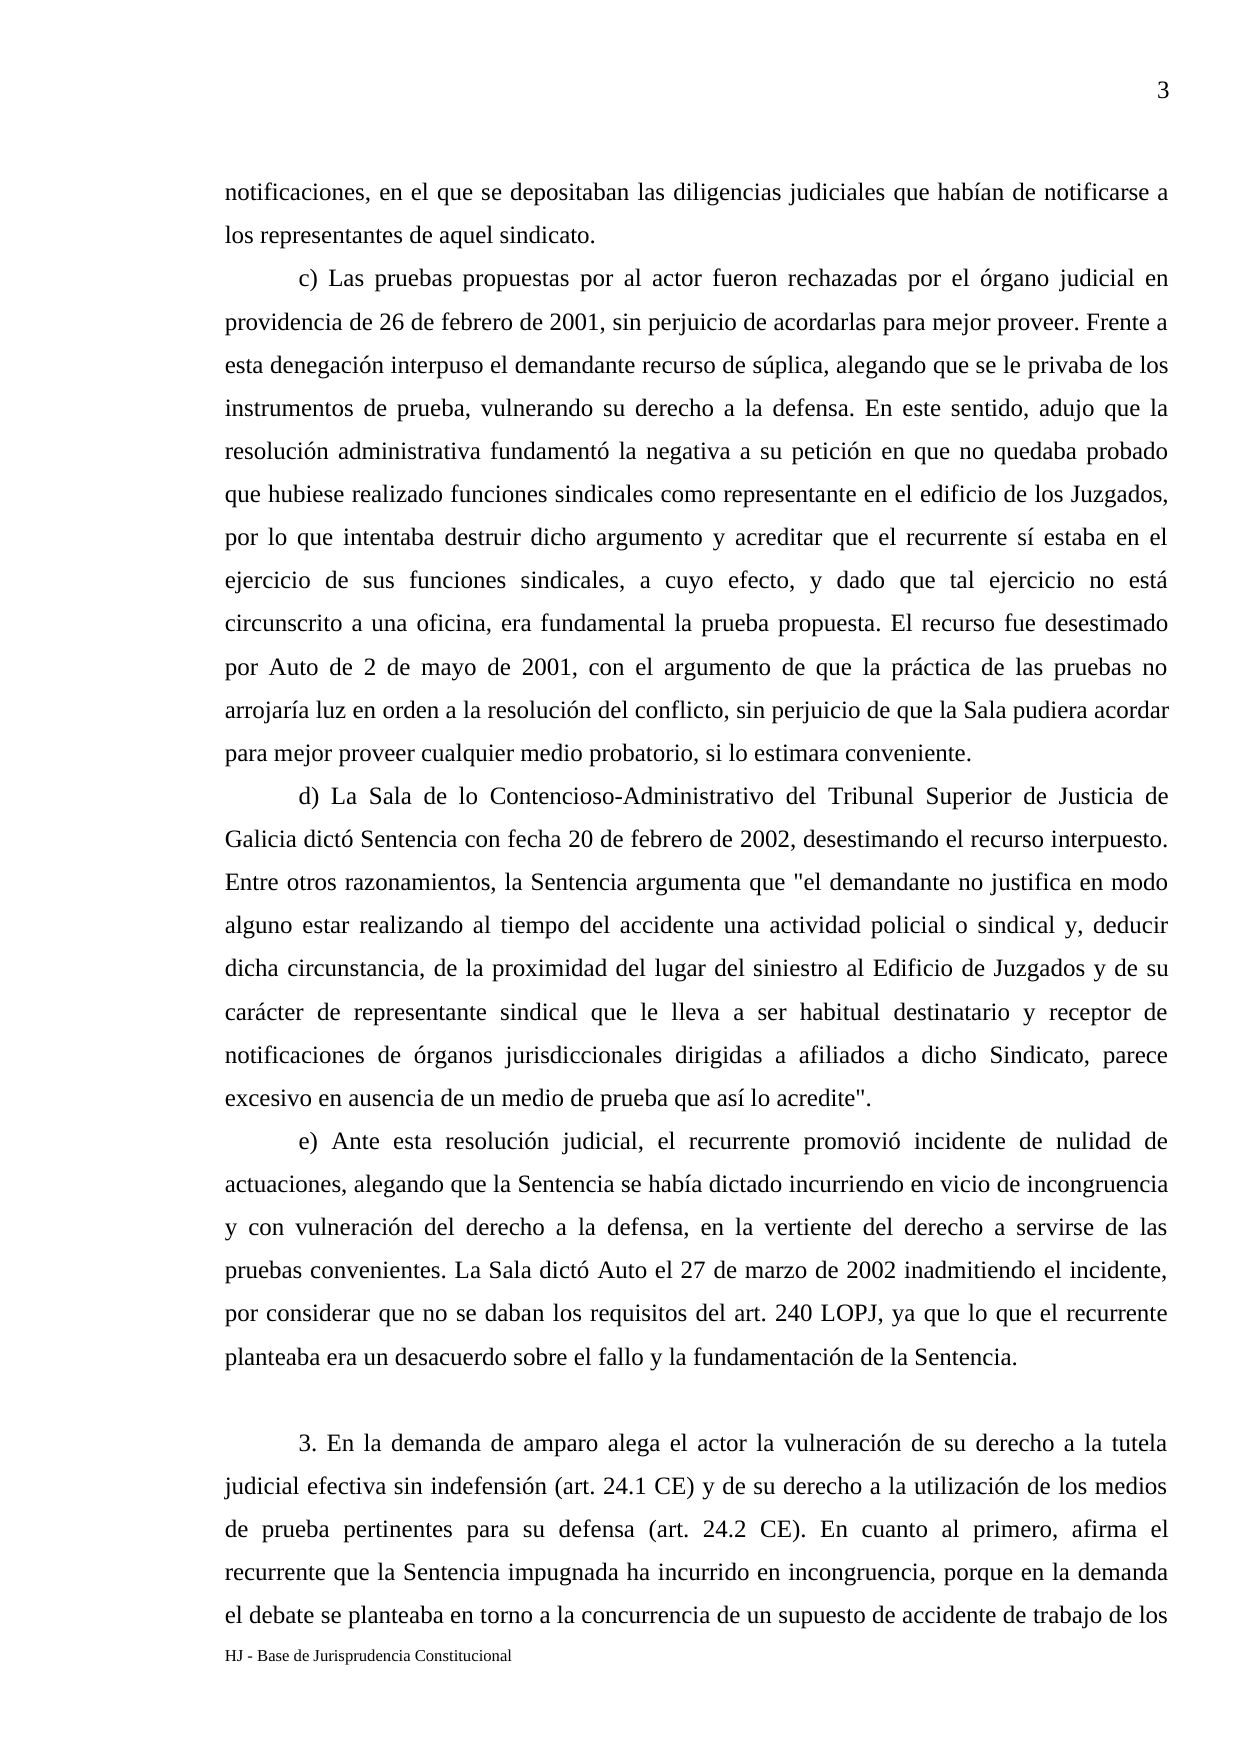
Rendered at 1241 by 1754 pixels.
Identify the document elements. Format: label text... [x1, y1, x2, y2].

text e) Ante esta resolución judicial, el recurrente promovió incidente de nulidad de actuaciones, alegando que la Sentencia se había dictado incurriendo en vicio de incongruencia y con vulneración del derecho a la defensa, en la vertiente del derecho a servirse de las pruebas convenientes. La Sala dictó Auto el 27 de marzo de 2002 inadmitiendo el incidente, por considerar que no se daban los requisitos del art. 240 LOPJ, ya que lo que el recurrente planteaba era un desacuerdo sobre el fallo y la fundamentación de la Sentencia. [224, 1126, 1169, 1370]
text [224, 177, 1169, 249]
text d) La Sala de lo Contencioso-Administrativo del Tribunal Superior de Justicia de Galicia dictó Sentencia con fecha 20 de febrero de 2002, desestimando el recurso interpuesto. Entre otros razonamientos, la Sentencia argumenta que "el demandante no justifica en modo alguno estar realizando al tiempo del accidente una actividad policial o sindical y, deducir dicha circunstancia, de la proximidad del lugar del siniestro al Edificio de Juzgados y de su carácter de representante sindical que le lleva a ser habitual destinatario y receptor de notificaciones de órganos jurisdiccionales dirigidas a afiliados a dicho Sindicato, parece excesivo en ausencia de un medio de prueba que así lo acredite". [224, 781, 1169, 1112]
text c) Las pruebas propuestas por al actor fueron rechazadas por el órgano judicial en providencia de 26 de febrero de 2001, sin perjuicio de acordarlas para mejor proveer. Frente a esta denegación interpuso el demandante recurso de súplica, alegando que se le privaba de los instrumentos de prueba, vulnerando su derecho a la defensa. En este sentido, adujo que la resolución administrativa fundamentó la negativa a su petición en que no quedaba probado que hubiese realizado funciones sindicales como representante en el edificio de los Juzgados, por lo que intentaba destruir dicho argumento y acreditar que el recurrente sí estaba en el ejercicio de sus funciones sindicales, a cuyo efecto, y dado que tal ejercicio no está circunscrito a una oficina, era fundamental la prueba propuesta. El recurso fue desestimado por Auto de 2 de mayo de 2001, con el argumento de que la práctica de las pruebas no arrojaría luz en orden a la resolución del conflicto, sin perjuicio de que la Sala pudiera acordar para mejor proveer cualquier medio probatorio, si lo estimara conveniente. [224, 263, 1169, 767]
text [224, 1428, 1169, 1629]
